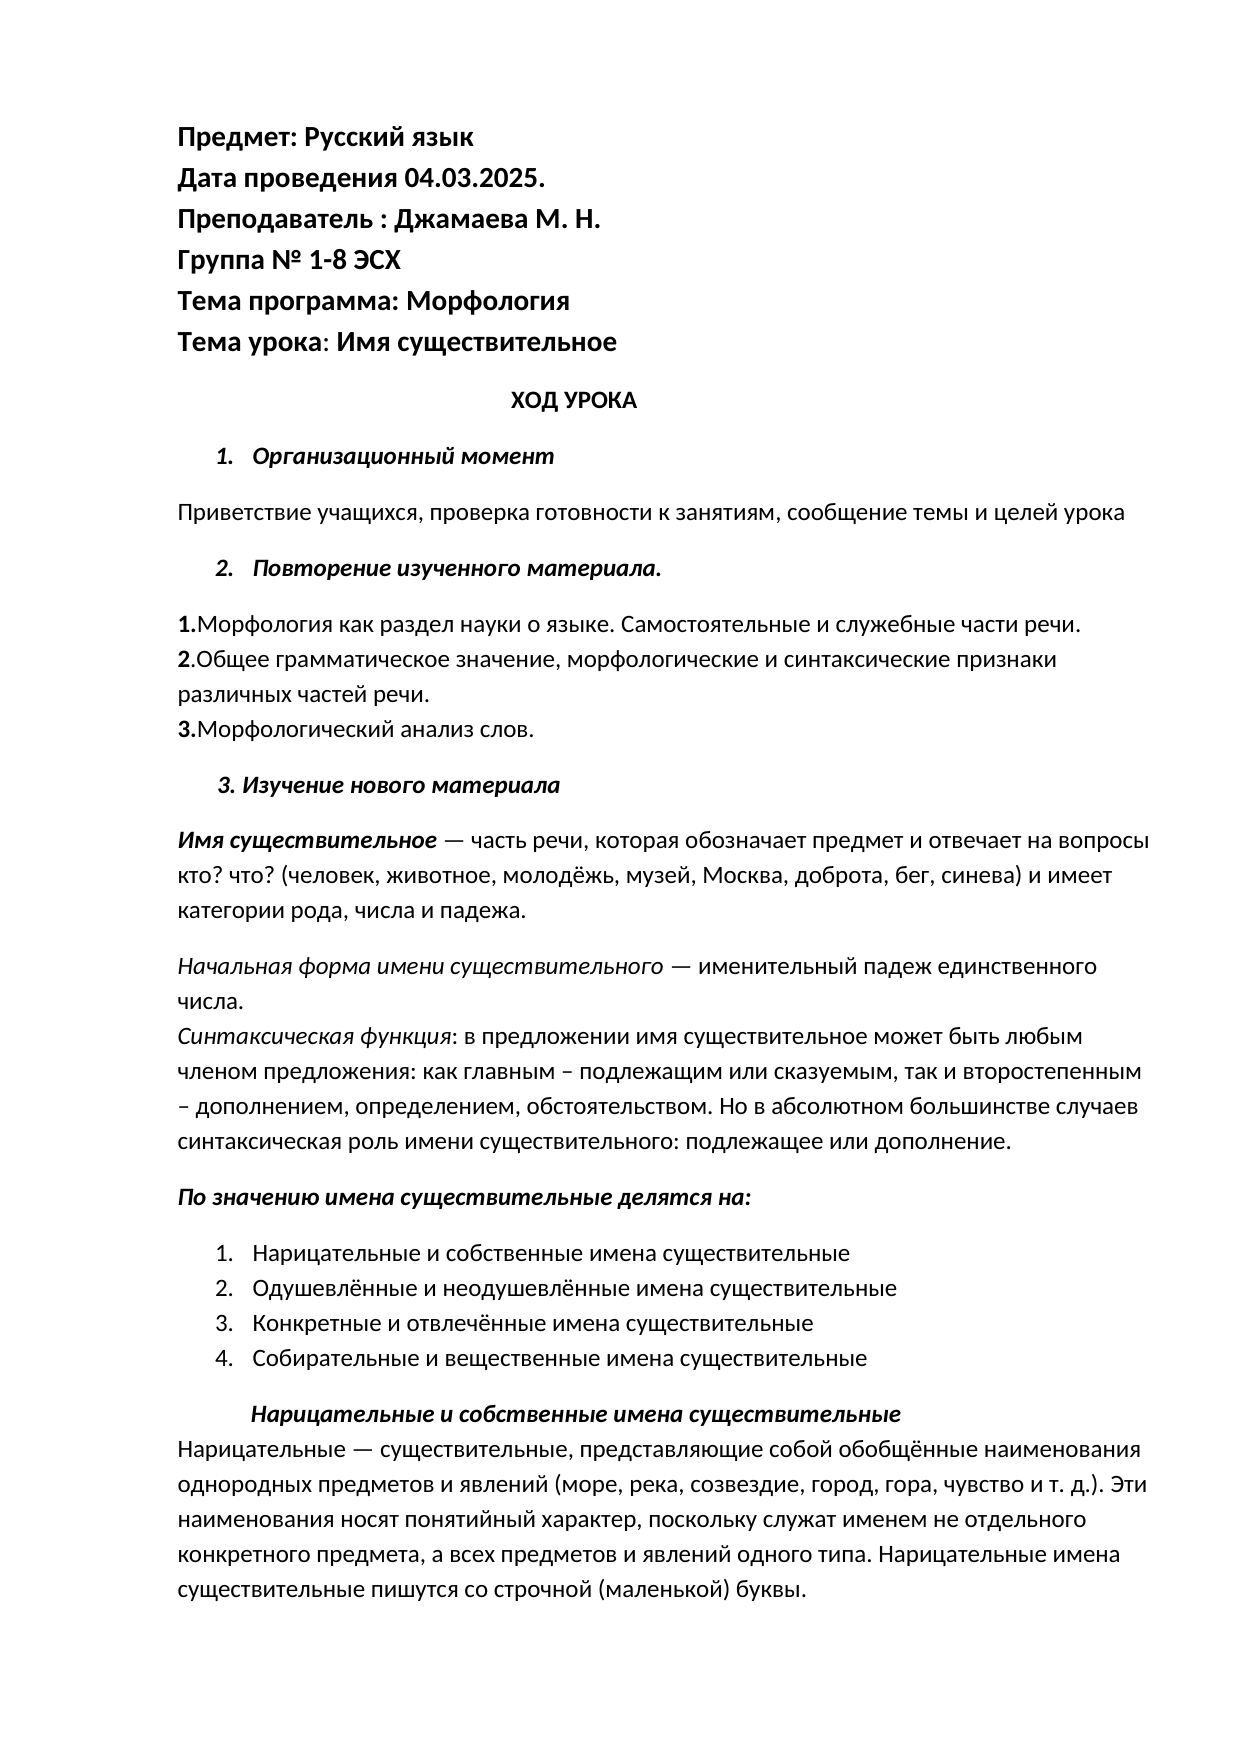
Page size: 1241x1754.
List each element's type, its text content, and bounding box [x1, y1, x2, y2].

list Собирательные и вещественные имена существительные [215, 1342, 1152, 1373]
text Имя существительное — часть речи, которая обозначает предмет и отвечает на вопросы кто? что? (человек, животное, молодёжь, музей, Москва, доброта, бег, синева) и имеет категории рода, числа и падежа. [177, 824, 1152, 925]
text 1.Морфология как раздел науки о языке. Самостоятельные и служебные части речи. 2.Общее грамматическое значение, морфологические и синтаксические признаки различных частей речи. 3.Морфологический анализ слов. [177, 608, 1152, 743]
list Одушевлённые и неодушевлённые имена существительные [215, 1272, 1152, 1303]
text Приветствие учащихся, проверка готовности к занятиям, сообщение темы и целей урока [177, 496, 1152, 527]
list Повторение изученного материала. [215, 552, 1152, 583]
text 3. Изучение нового материала [177, 769, 1152, 799]
list Организационный момент [215, 440, 1152, 471]
text ХОД УРОКА [177, 384, 1152, 415]
list Нарицательные и собственные имена существительные [215, 1237, 1152, 1268]
text По значению имена существительные делятся на: [177, 1181, 1152, 1212]
text Нарицательные и собственные имена существительные Нарицательные — существительные, представляющие собой обобщённые наименования однородных предметов и явлений (море, река, созвездие, город, гора, чувство и т. д.). Эти наименования носят понятийный характер, поскольку служат именем не отдельного конкретного предмета, а всех предметов и явлений одного типа. Нарицательные имена существительные пишутся со строчной (маленькой) буквы. [177, 1398, 1152, 1603]
list Конкретные и отвлечённые имена существительные [215, 1307, 1152, 1338]
text Начальная форма имени существительного — именительный падеж единственного числа. Синтаксическая функция: в предложении имя существительное может быть любым членом предложения: как главным – подлежащим или сказуемым, так и второстепенным – дополнением, определением, обстоятельством. Но в абсолютном большинстве случаев синтаксическая роль имени существительного: подлежащее или дополнение. [177, 950, 1152, 1156]
text Предмет: Русский язык Дата проведения 04.03.2025. Преподаватель : Джамаева М. Н. Группа № 1-8 ЭСХ Тема программа: Морфология Тема урока: Имя существительное [177, 118, 1152, 358]
